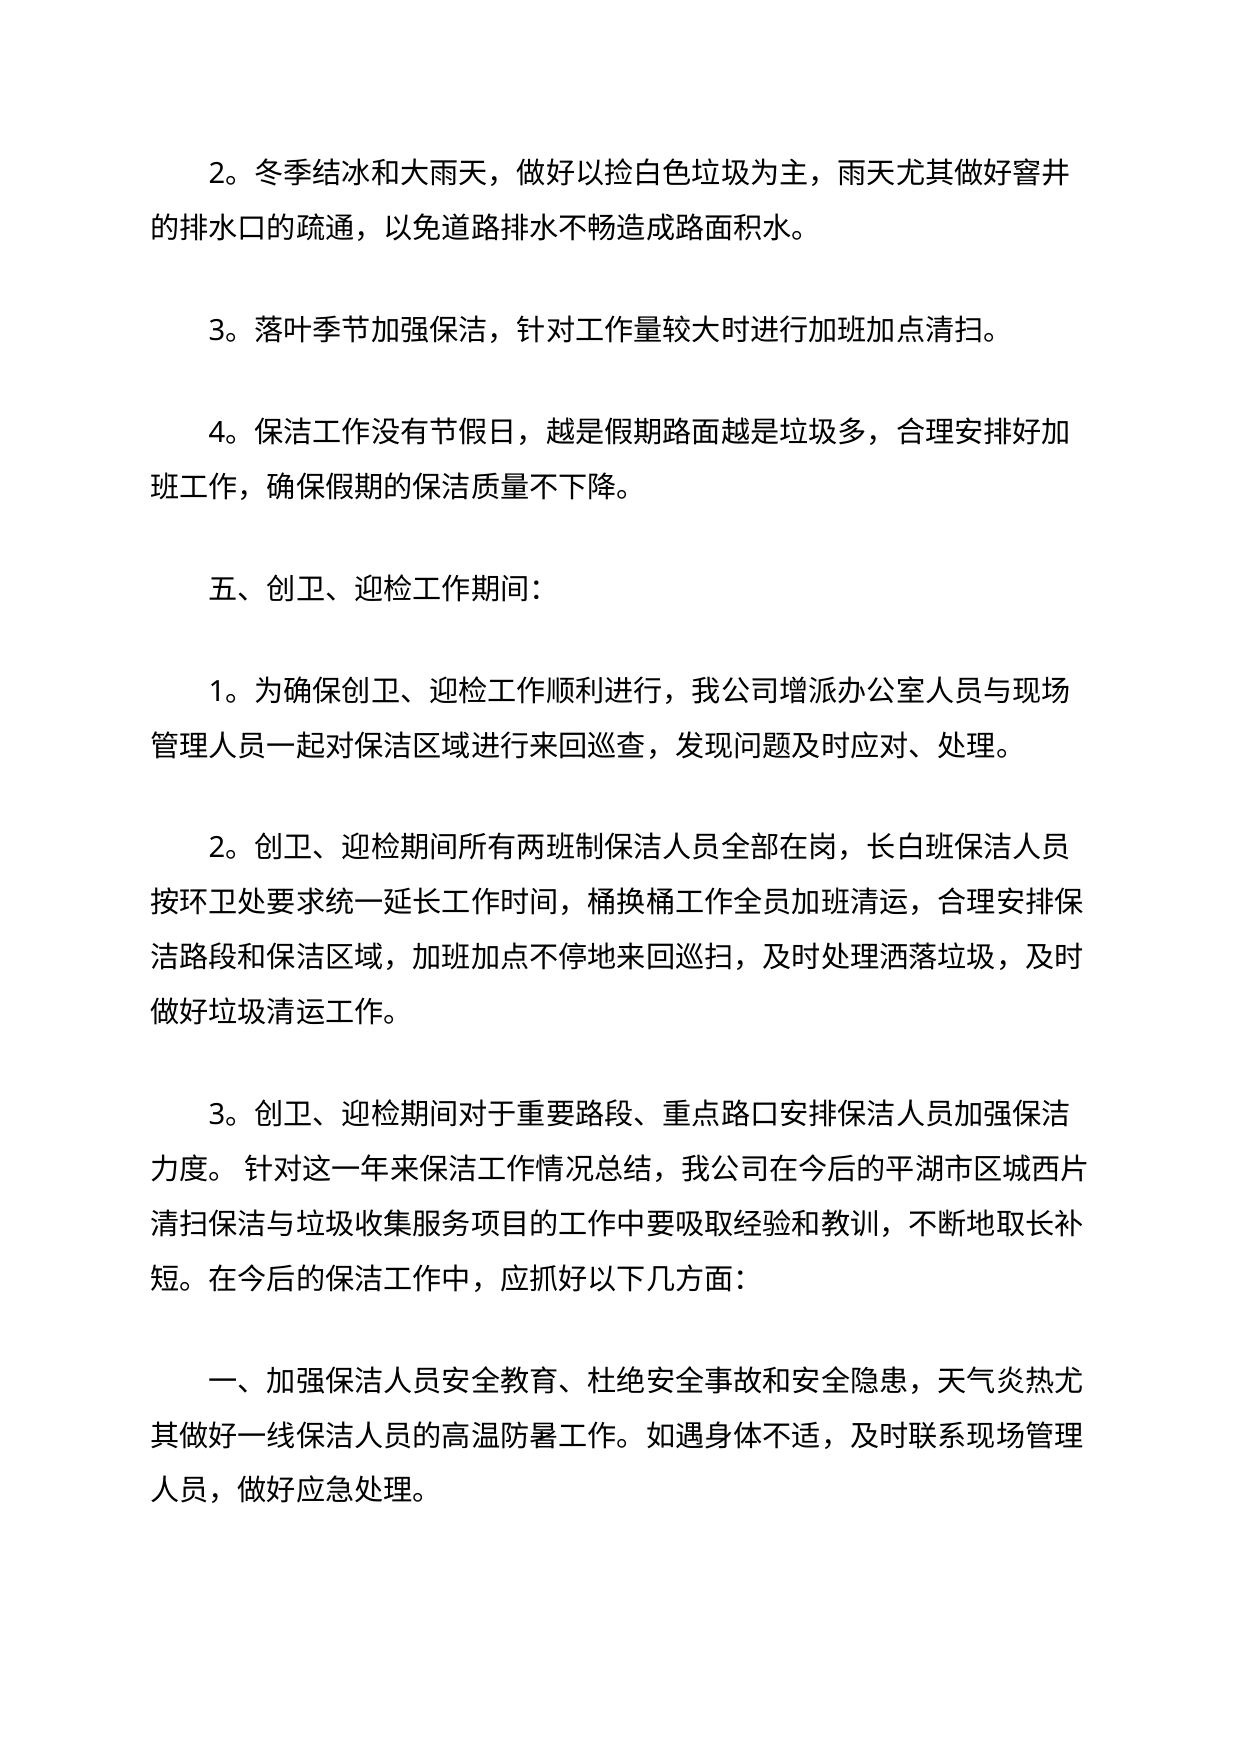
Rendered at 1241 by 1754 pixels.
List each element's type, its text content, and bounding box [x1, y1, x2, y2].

text 2。冬季结冰和大雨天，做好以捡白色垃圾为主，雨天尤其做好窨井的排水口的疏通，以免道路排水不畅造成路面积水。 [150, 150, 1090, 247]
text 3。落叶季节加强保洁，针对工作量较大时进行加班加点清扫。 [150, 307, 1090, 349]
text 2。创卫、迎检期间所有两班制保洁人员全部在岗，长白班保洁人员按环卫处要求统一延长工作时间，桶换桶工作全员加班清运，合理安排保洁路段和保洁区域，加班加点不停地来回巡扫，及时处理洒落垃圾，及时做好垃圾清运工作。 [150, 824, 1090, 1031]
text 1。为确保创卫、迎检工作顺利进行，我公司增派办公室人员与现场管理人员一起对保洁区域进行来回巡查，发现问题及时应对、处理。 [150, 667, 1090, 764]
text 3。创卫、迎检期间对于重要路段、重点路口安排保洁人员加强保洁力度。 针对这一年来保洁工作情况总结，我公司在今后的平湖市区城西片清扫保洁与垃圾收集服务项目的工作中要吸取经验和教训，不断地取长补短。在今后的保洁工作中，应抓好以下几方面： [150, 1091, 1090, 1298]
text 一、加强保洁人员安全教育、杜绝安全事故和安全隐患，天气炎热尤其做好一线保洁人员的高温防暑工作。如遇身体不适，及时联系现场管理人员，做好应急处理。 [150, 1357, 1090, 1509]
text 4。保洁工作没有节假日，越是假期路面越是垃圾多，合理安排好加班工作，确保假期的保洁质量不下降。 [150, 409, 1090, 506]
text 五、创卫、迎检工作期间： [150, 566, 1090, 608]
